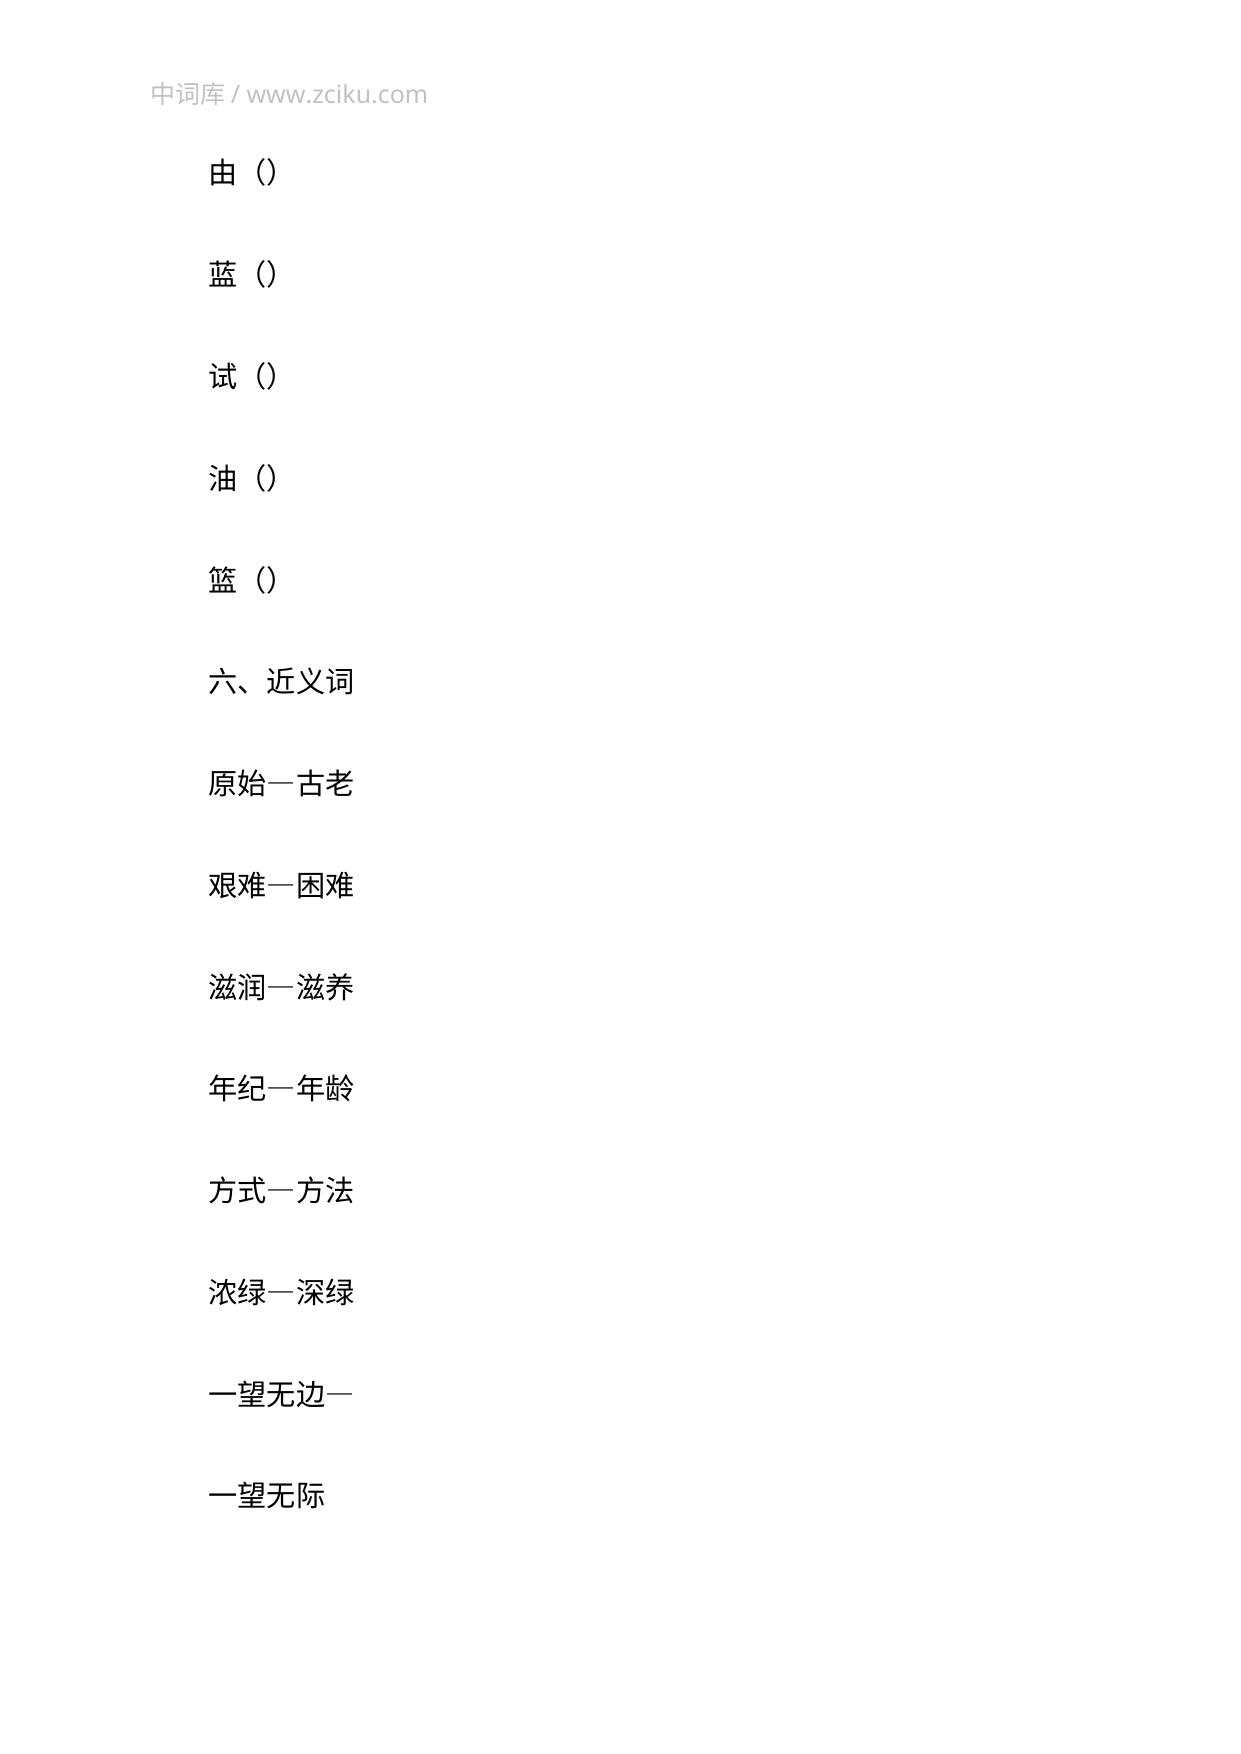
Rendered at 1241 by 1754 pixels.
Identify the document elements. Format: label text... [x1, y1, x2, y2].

text 一望无际 [150, 1473, 1090, 1515]
text 蓝（） [150, 252, 1090, 294]
text 方式—方法 [150, 1168, 1090, 1210]
text 年纪—年龄 [150, 1066, 1090, 1108]
text 篮（） [150, 557, 1090, 599]
text 六、近义词 [150, 659, 1090, 701]
text 油（） [150, 455, 1090, 498]
text 原始—古老 [150, 761, 1090, 803]
text 试（） [150, 353, 1090, 396]
text 浓绿—深绿 [150, 1269, 1090, 1312]
text 滋润—滋养 [150, 964, 1090, 1006]
text 艰难—困难 [150, 862, 1090, 905]
text 一望无边— [150, 1371, 1090, 1413]
text 由（） [150, 150, 1090, 192]
